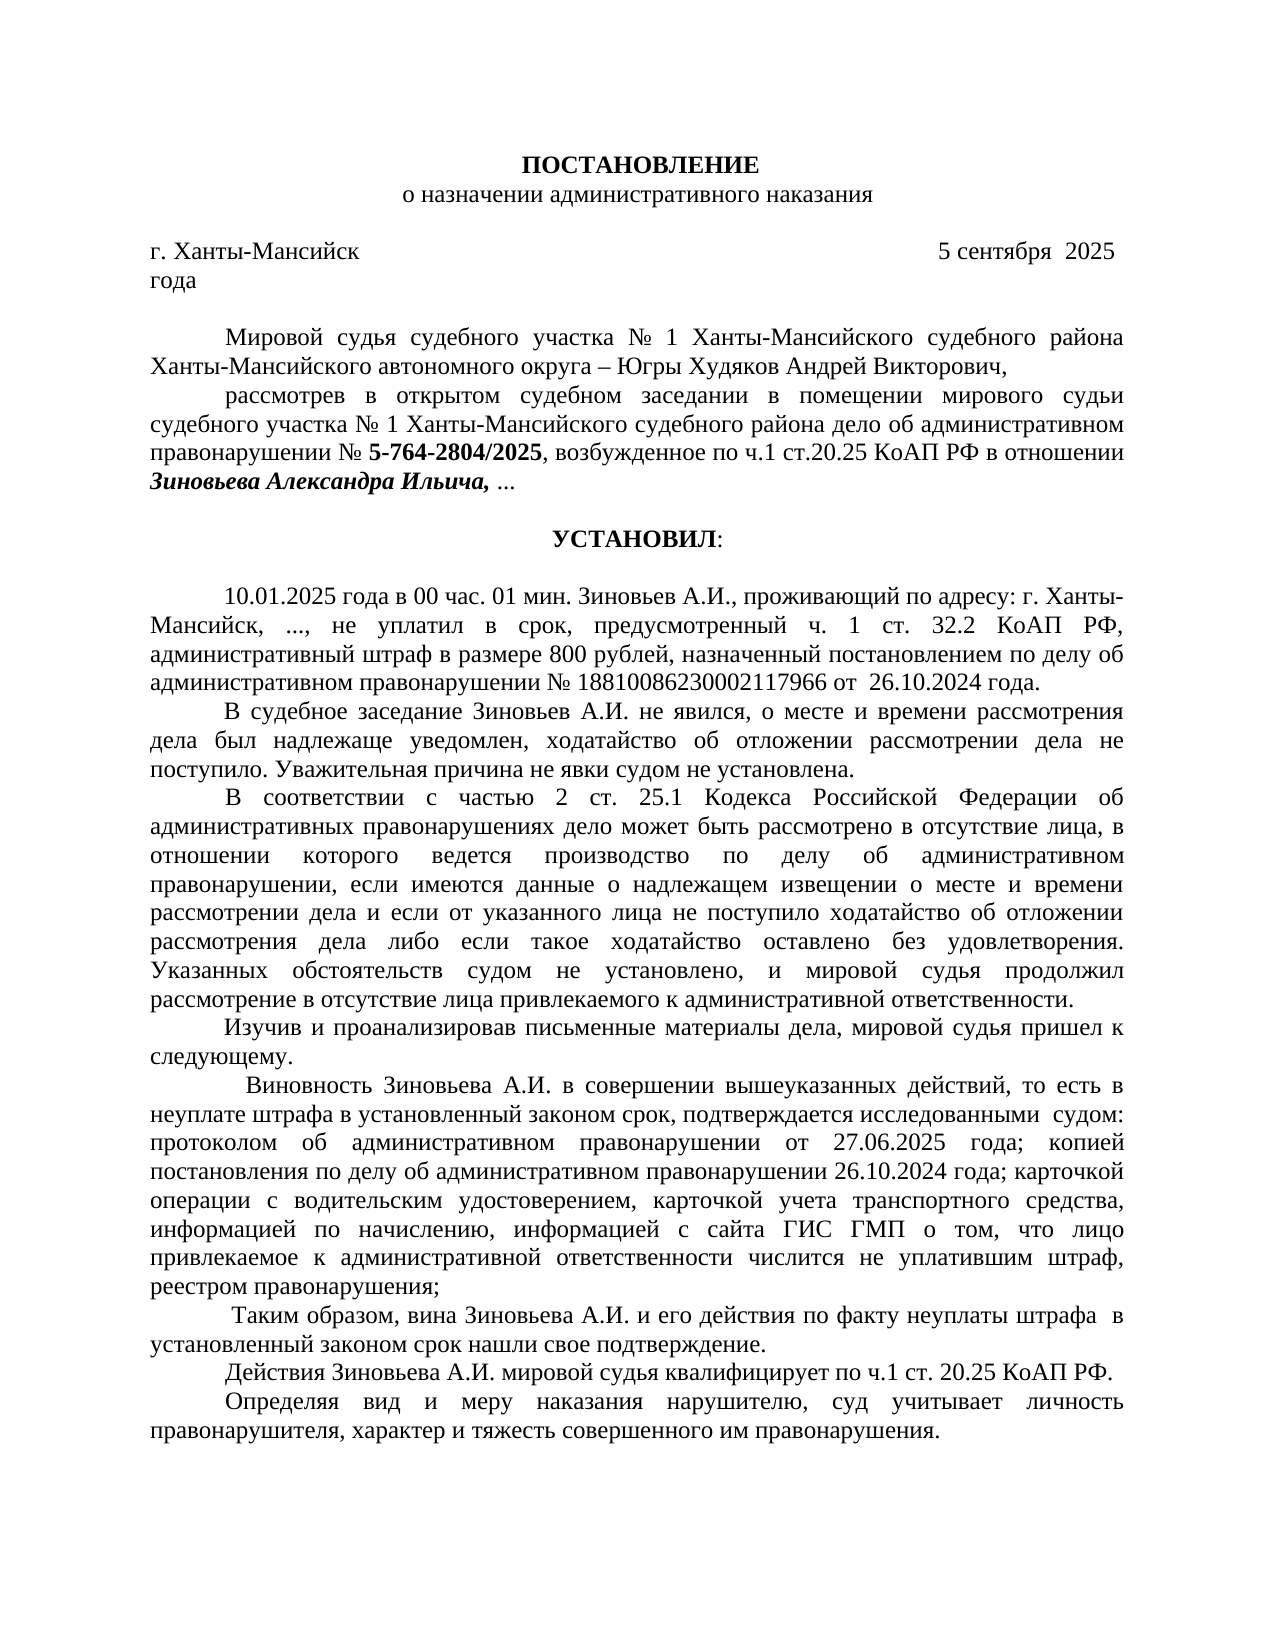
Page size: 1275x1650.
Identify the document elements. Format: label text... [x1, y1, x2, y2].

text рассмотрев в открытом судебном заседании в помещении мирового судьи судебного участка № 1 Ханты-Мансийского судебного района дело об административном правонарушении № 5-764-2804/2025, возбужденное по ч.1 ст.20.25 КоАП РФ в отношении Зиновьева Александра Ильича, ... [150, 380, 1125, 495]
text г. Ханты-Мансийск 5 сентября 2025 года [150, 236, 1125, 294]
text Определяя вид и меру наказания нарушителю, суд учитывает личность правонарушителя, характер и тяжесть совершенного им правонарушения. [150, 1386, 1125, 1444]
text ПОСТАНОВЛЕНИЕ [150, 150, 1125, 179]
text Действия Зиновьева А.И. мировой судья квалифицирует по ч.1 ст. 20.25 КоАП РФ. [150, 1357, 1125, 1386]
text В соответствии с частью 2 ст. 25.1 Кодекса Российской Федерации об административных правонарушениях дело может быть рассмотрено в отсутствие лица, в отношении которого ведется производство по делу об административном правонарушении, если имеются данные о надлежащем извещении о месте и времени рассмотрении дела и если от указанного лица не поступило ходатайство об отложении рассмотрения дела либо если такое ходатайство оставлено без удовлетворения. Указанных обстоятельств судом не установлено, и мировой судья продолжил рассмотрение в отсутствие лица привлекаемого к административной ответственности. [150, 782, 1125, 1012]
text о назначении административного наказания [150, 179, 1125, 207]
text Виновность Зиновьева А.И. в совершении вышеуказанных действий, то есть в неуплате штрафа в установленный законом срок, подтверждается исследованными судом: протоколом об административном правонарушении от 27.06.2025 года; копией постановления по делу об административном правонарушении 26.10.2024 года; карточкой операции с водительским удостоверением, карточкой учета транспортного средства, информацией по начислению, информацией с сайта ГИС ГМП о том, что лицо привлекаемое к административной ответственности числится не уплатившим штраф, реестром правонарушения; [150, 1070, 1125, 1300]
text Таким образом, вина Зиновьева А.И. и его действия по факту неуплаты штрафа в установленный законом срок нашли свое подтверждение. [150, 1300, 1125, 1357]
text УСТАНОВИЛ: [150, 524, 1125, 552]
text Изучив и проанализировав письменные материалы дела, мировой судья пришел к следующему. [150, 1012, 1125, 1070]
text В судебное заседание Зиновьев А.И. не явился, о месте и времени рассмотрения дела был надлежаще уведомлен, ходатайство об отложении рассмотрении дела не поступило. Уважительная причина не явки судом не установлена. [150, 696, 1125, 782]
text Мировой судья судебного участка № 1 Ханты-Мансийского судебного района Ханты-Мансийского автономного округа – Югры Худяков Андрей Викторович, [150, 322, 1125, 380]
text 10.01.2025 года в 00 час. 01 мин. Зиновьев А.И., проживающий по адресу: г. Ханты-Мансийск, ..., не уплатил в срок, предусмотренный ч. 1 ст. 32.2 КоАП РФ, административный штраф в размере 800 рублей, назначенный постановлением по делу об административном правонарушении № 18810086230002117966 от 26.10.2024 года. [150, 581, 1125, 696]
